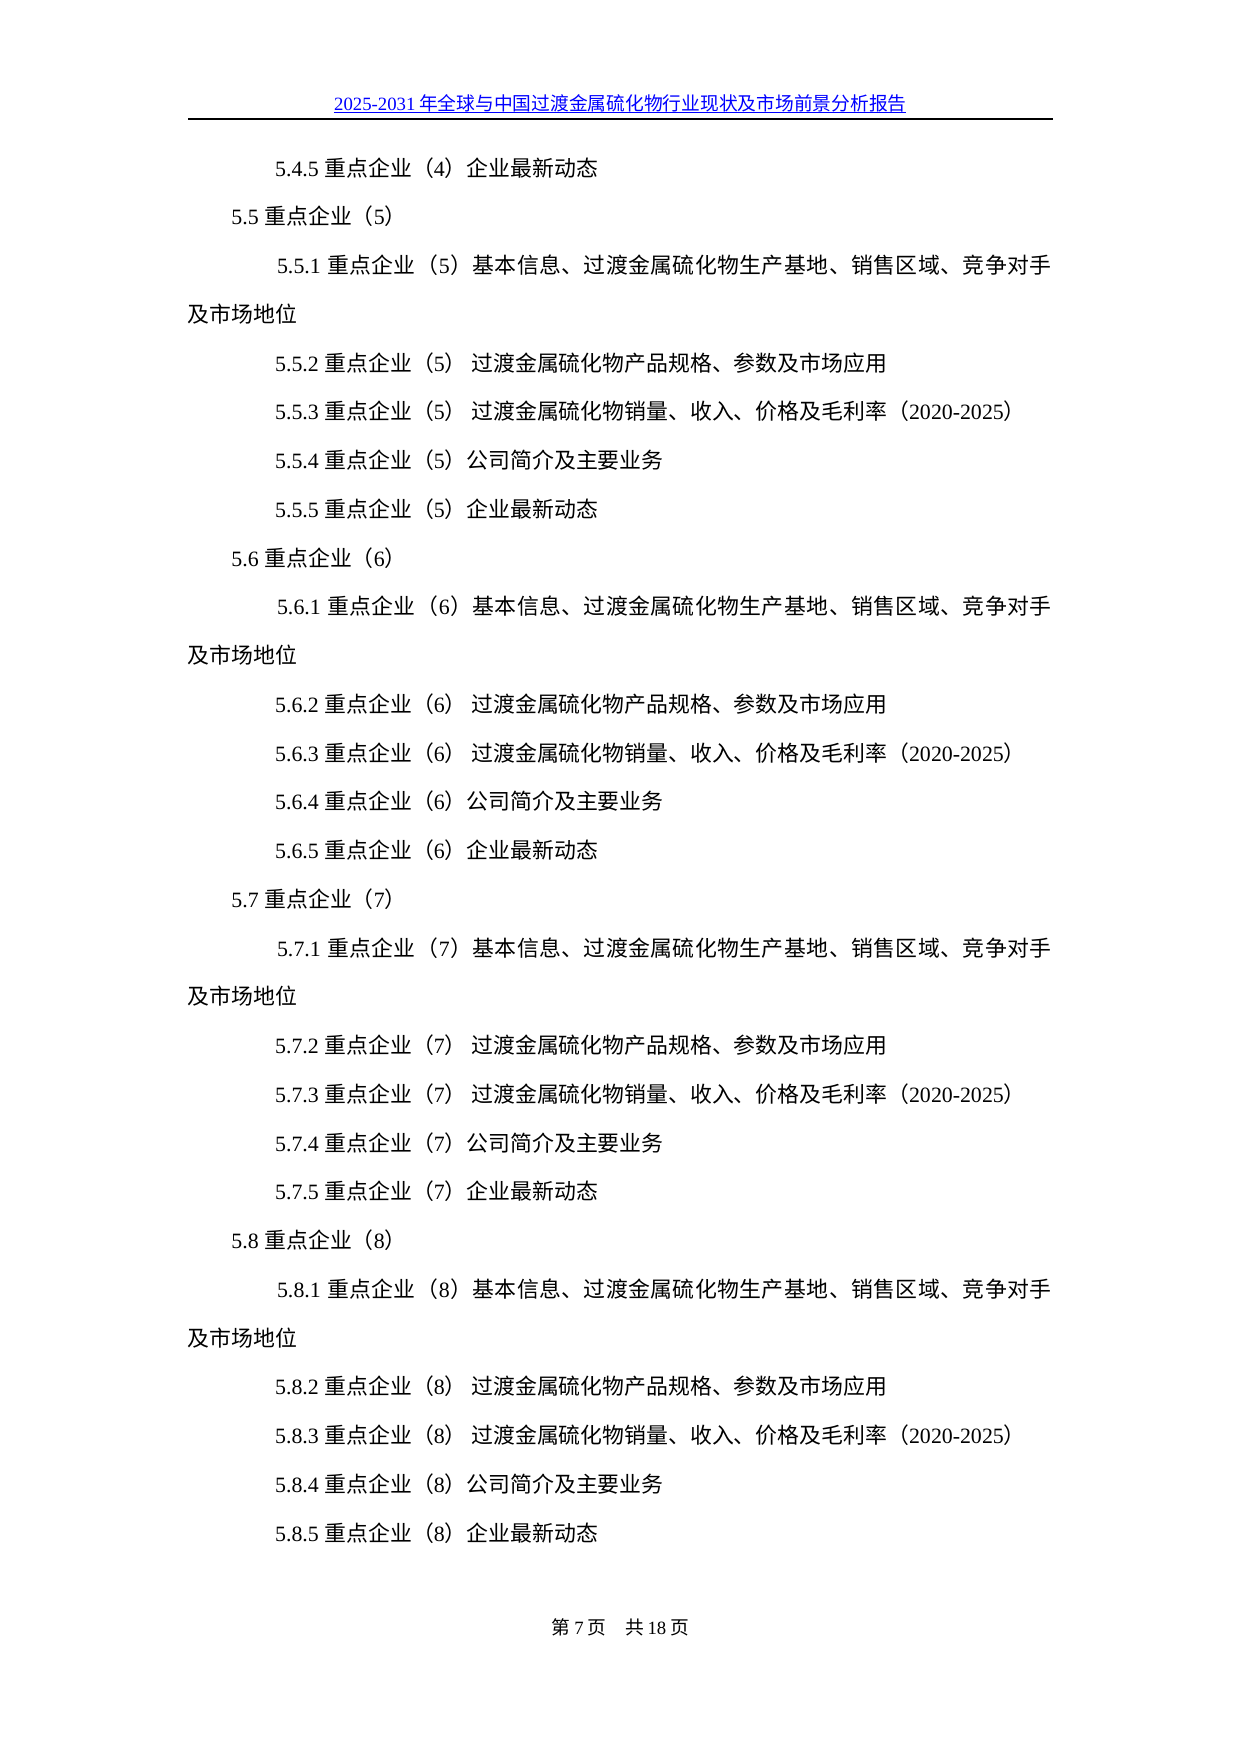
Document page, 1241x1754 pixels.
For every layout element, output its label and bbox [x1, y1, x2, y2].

text [187, 150, 1053, 1548]
